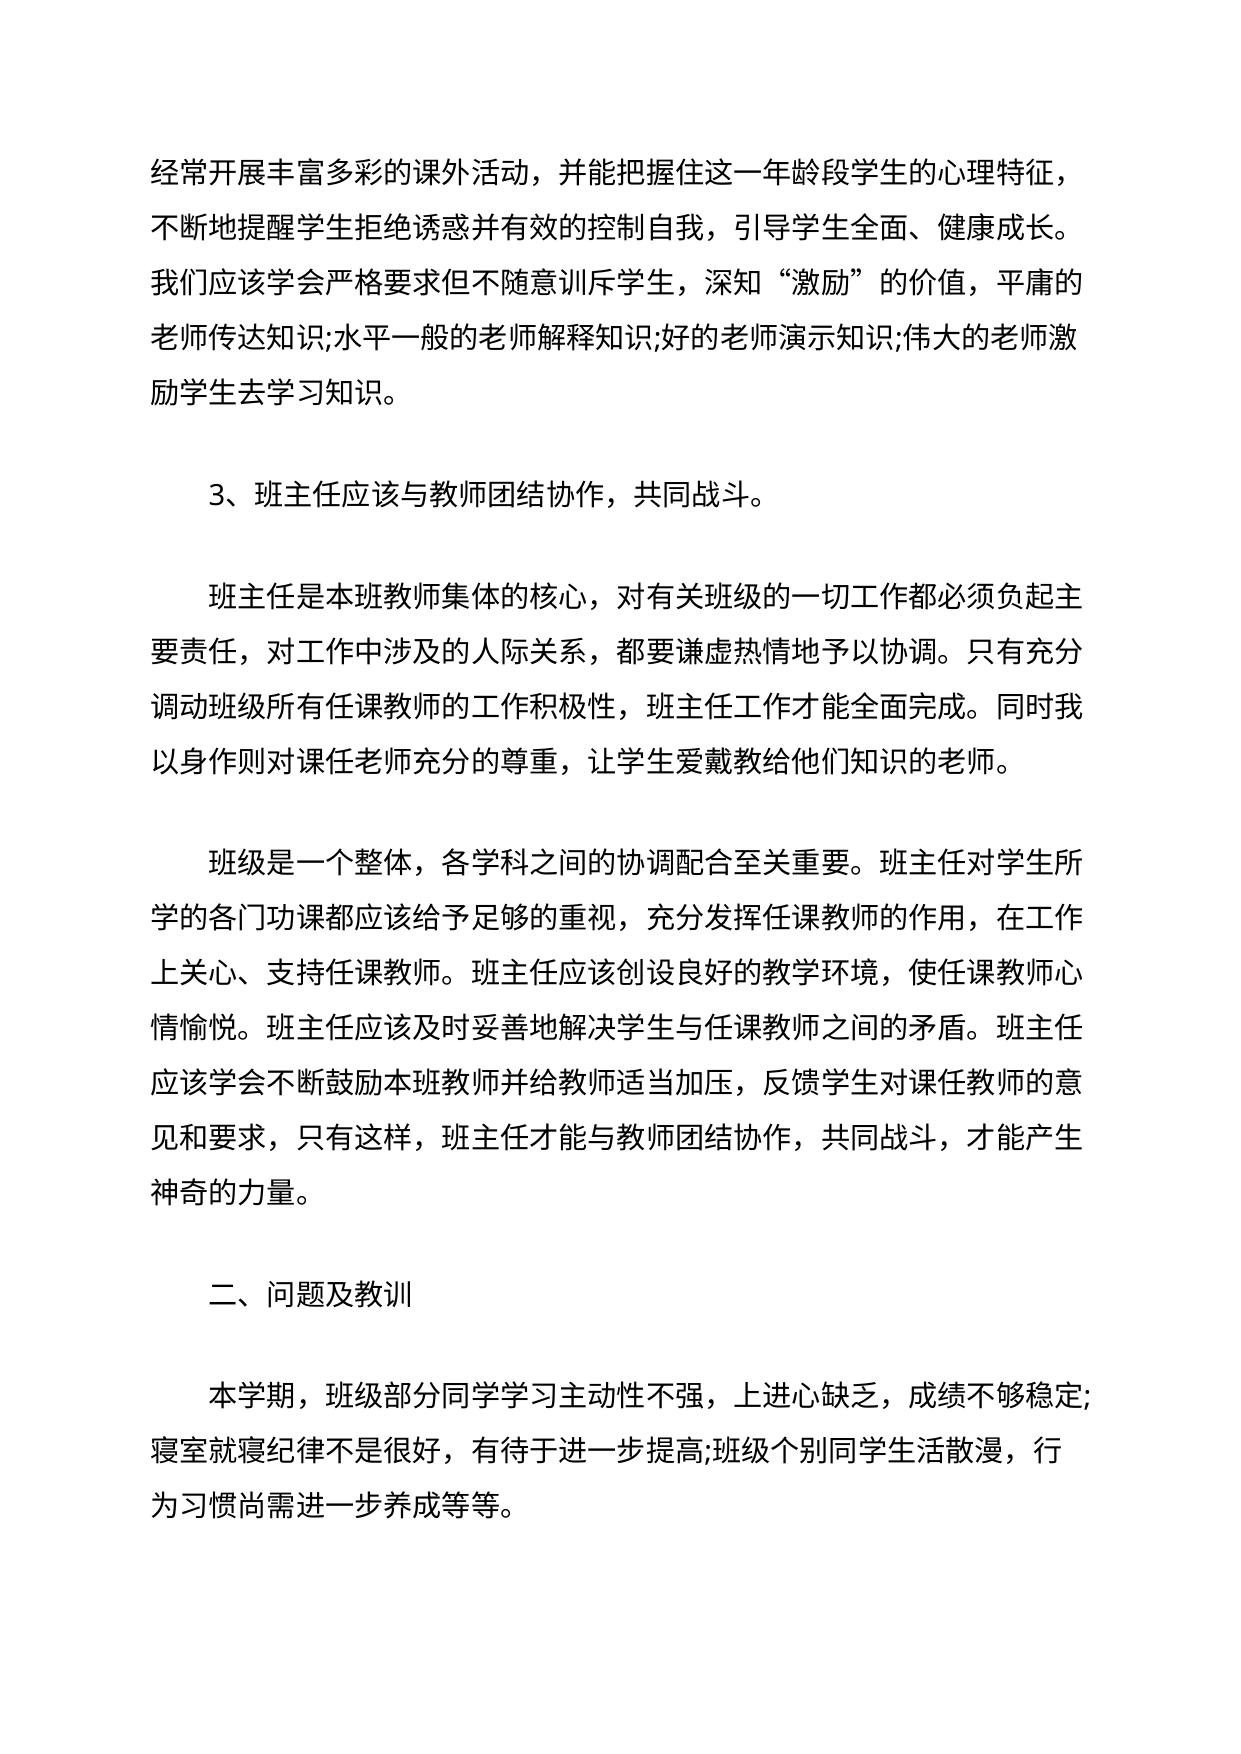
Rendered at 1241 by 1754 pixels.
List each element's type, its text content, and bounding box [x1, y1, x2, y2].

text 班级是一个整体，各学科之间的协调配合至关重要。班主任对学生所学的各门功课都应该给予足够的重视，充分发挥任课教师的作用，在工作上关心、支持任课教师。班主任应该创设良好的教学环境，使任课教师心情愉悦。班主任应该及时妥善地解决学生与任课教师之间的矛盾。班主任应该学会不断鼓励本班教师并给教师适当加压，反馈学生对课任教师的意见和要求，只有这样，班主任才能与教师团结协作，共同战斗，才能产生神奇的力量。 [150, 840, 1090, 1212]
text 3、班主任应该与教师团结协作，共同战斗。 [150, 471, 1090, 514]
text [150, 150, 1090, 412]
text 本学期，班级部分同学学习主动性不强，上进心缺乏，成绩不够稳定;寝室就寝纪律不是很好，有待于进一步提高;班级个别同学生活散漫，行为习惯尚需进一步养成等等。 [150, 1373, 1090, 1525]
text 班主任是本班教师集体的核心，对有关班级的一切工作都必须负起主要责任，对工作中涉及的人际关系，都要谦虚热情地予以协调。只有充分调动班级所有任课教师的工作积极性，班主任工作才能全面完成。同时我以身作则对课任老师充分的尊重，让学生爱戴教给他们知识的老师。 [150, 573, 1090, 780]
text 二、问题及教训 [150, 1271, 1090, 1313]
